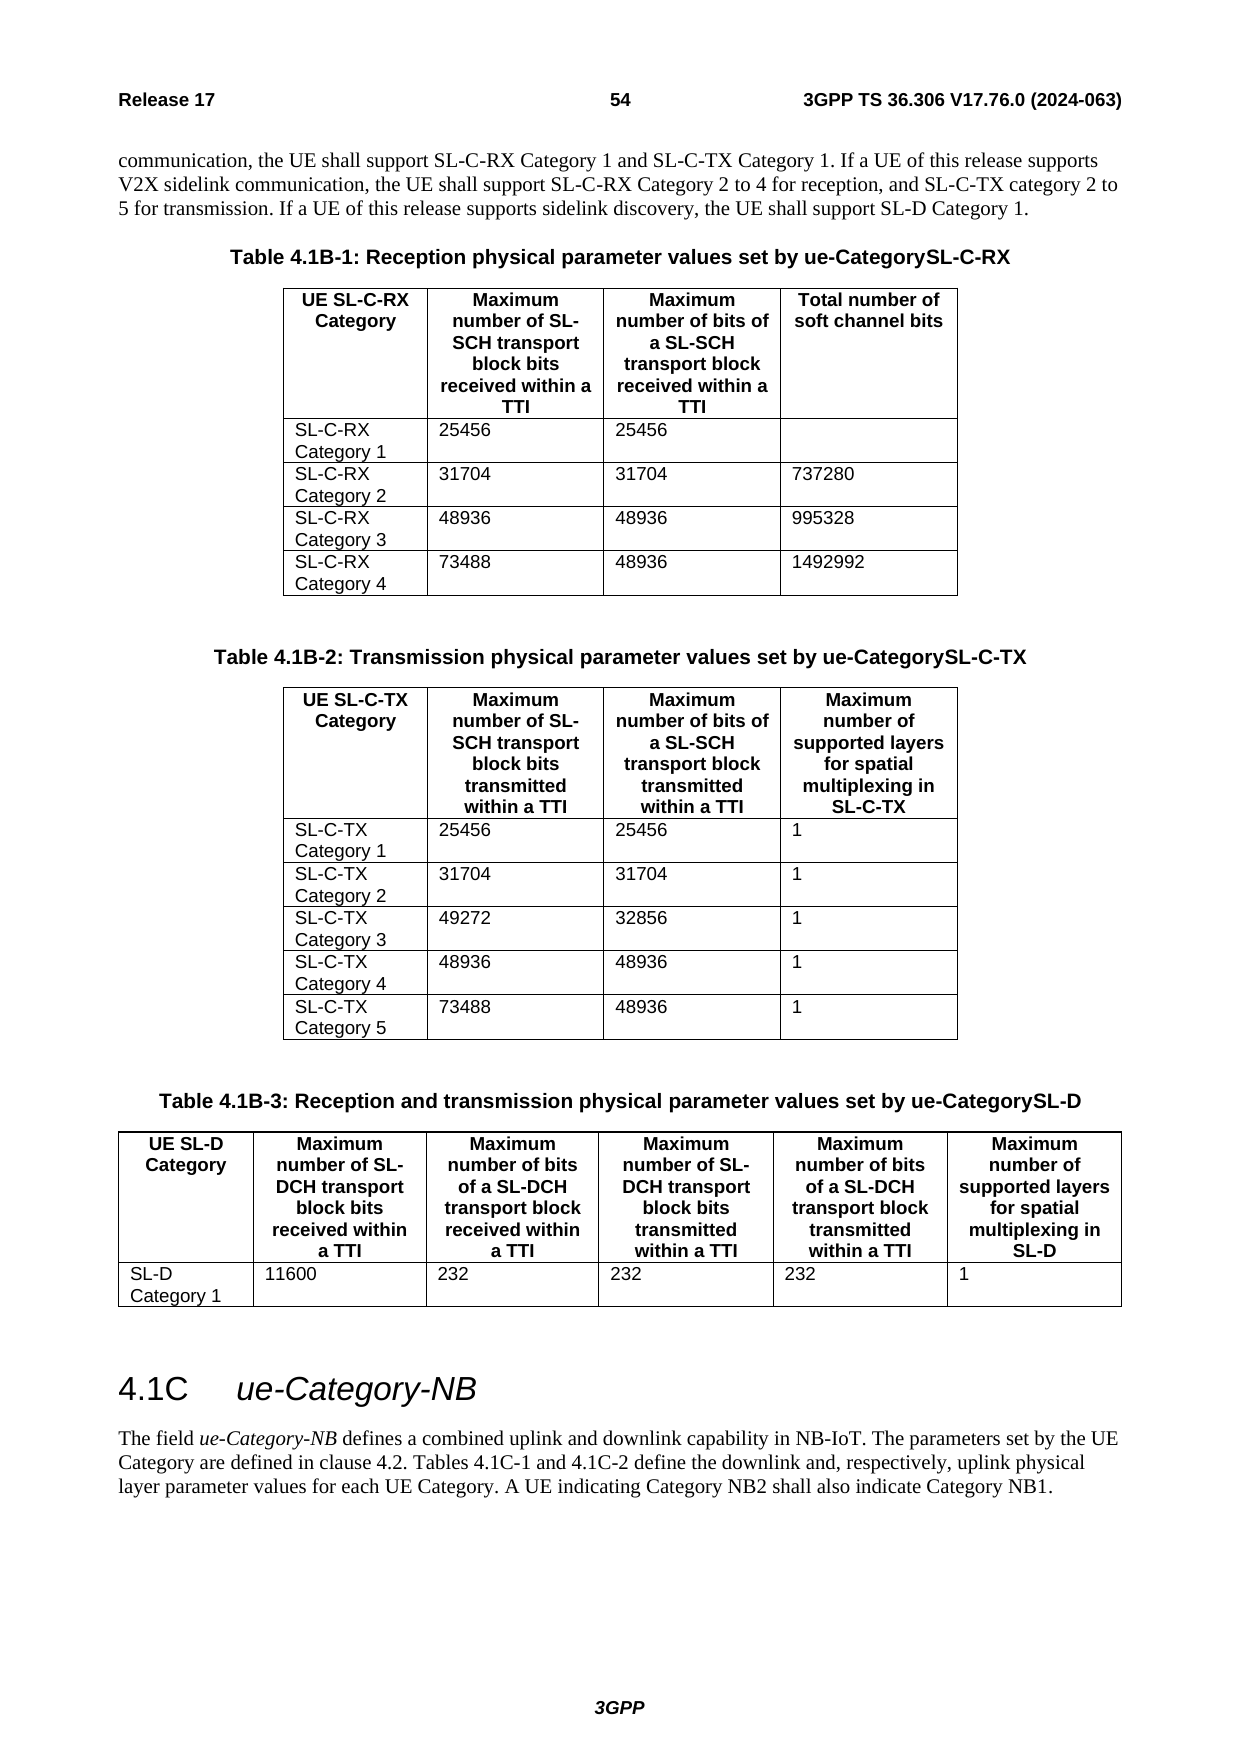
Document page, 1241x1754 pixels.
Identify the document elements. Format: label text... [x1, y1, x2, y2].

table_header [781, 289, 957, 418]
text Table 4.1B-1: Reception physical parameter values set by ue-CategorySL-C-RX [118, 245, 1122, 269]
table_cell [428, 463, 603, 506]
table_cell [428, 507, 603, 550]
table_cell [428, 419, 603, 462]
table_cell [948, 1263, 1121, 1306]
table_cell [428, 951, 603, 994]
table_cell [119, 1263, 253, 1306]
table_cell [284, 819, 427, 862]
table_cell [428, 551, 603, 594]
text Table 4.1B-3: Reception and transmission physical parameter values set by ue-CategorySL-D [118, 1089, 1122, 1113]
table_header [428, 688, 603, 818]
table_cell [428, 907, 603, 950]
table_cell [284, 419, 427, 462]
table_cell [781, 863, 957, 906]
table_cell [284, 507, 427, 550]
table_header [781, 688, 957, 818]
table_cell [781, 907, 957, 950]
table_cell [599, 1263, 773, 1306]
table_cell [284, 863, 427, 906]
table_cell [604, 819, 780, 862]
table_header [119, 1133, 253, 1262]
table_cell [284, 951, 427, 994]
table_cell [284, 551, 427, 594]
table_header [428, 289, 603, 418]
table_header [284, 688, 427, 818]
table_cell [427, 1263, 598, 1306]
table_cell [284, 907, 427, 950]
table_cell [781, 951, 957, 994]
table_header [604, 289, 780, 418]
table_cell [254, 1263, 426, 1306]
text Table 4.1B-2: Transmission physical parameter values set by ue-CategorySL-C-TX [118, 644, 1122, 668]
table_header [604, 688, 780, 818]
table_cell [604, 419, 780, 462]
subtitle 4.1C ue-Category-NB [118, 1368, 1122, 1407]
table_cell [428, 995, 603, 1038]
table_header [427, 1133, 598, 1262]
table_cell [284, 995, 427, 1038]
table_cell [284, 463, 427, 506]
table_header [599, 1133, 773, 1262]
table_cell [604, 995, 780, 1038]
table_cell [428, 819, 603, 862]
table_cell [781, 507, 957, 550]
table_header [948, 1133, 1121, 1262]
text The field ue-Category-NB defines a combined uplink and downlink capability in NB-IoT. The parameters set by the UE Category are defined in clause 4.2. Tables 4.1C-1 and 4.1C-2 define the downlink and, respectively, uplink physical layer parameter values for each UE Category. A UE indicating Category NB2 shall also indicate Category NB1. [118, 1426, 1122, 1498]
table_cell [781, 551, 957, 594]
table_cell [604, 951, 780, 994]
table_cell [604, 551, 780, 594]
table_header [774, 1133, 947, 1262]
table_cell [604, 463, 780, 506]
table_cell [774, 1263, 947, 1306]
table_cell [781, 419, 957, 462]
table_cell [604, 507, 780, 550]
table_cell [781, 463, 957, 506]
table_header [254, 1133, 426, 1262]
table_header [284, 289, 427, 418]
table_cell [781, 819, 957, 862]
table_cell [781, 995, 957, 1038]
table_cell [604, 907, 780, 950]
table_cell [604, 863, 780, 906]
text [118, 147, 1122, 220]
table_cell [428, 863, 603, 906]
